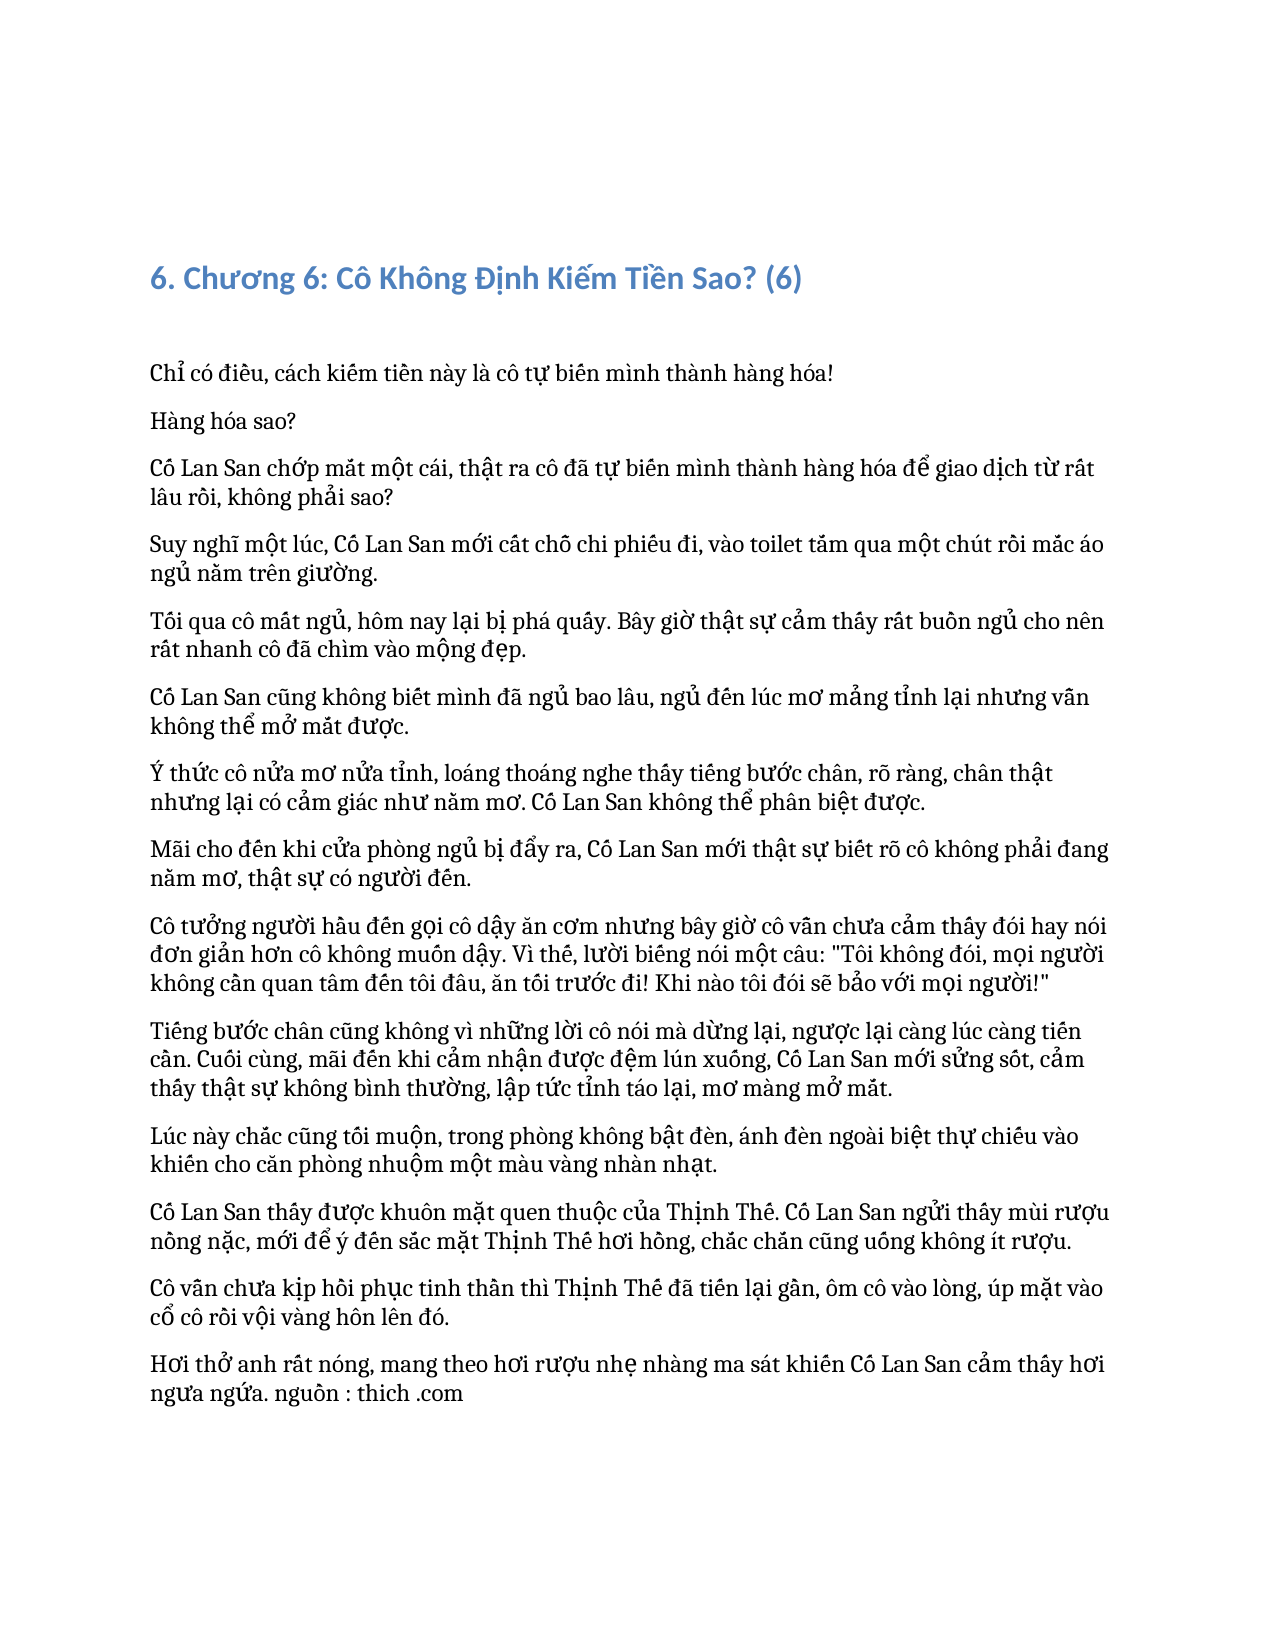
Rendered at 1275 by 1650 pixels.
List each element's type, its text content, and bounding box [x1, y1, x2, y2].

text Ý thức cô nửa mơ nửa tỉnh, loáng thoáng nghe thấy tiếng bước chân, rõ ràng, chân thật nhưng lại có cảm giác như nằm mơ. Cố Lan San không thể phân biệt được. [150, 759, 1125, 817]
text Suy nghĩ một lúc, Cố Lan San mới cất chỗ chi phiếu đi, vào toilet tắm qua một chút rồi mắc áo ngủ nằm trên giường. [150, 530, 1125, 588]
text Cô vẫn chưa kịp hồi phục tinh thần thì Thịnh Thế đã tiến lại gần, ôm cô vào lòng, úp mặt vào cổ cô rồi vội vàng hôn lên đó. [150, 1274, 1125, 1332]
text Lúc này chắc cũng tối muộn, trong phòng không bật đèn, ánh đèn ngoài biệt thự chiếu vào khiến cho căn phòng nhuộm một màu vàng nhàn nhạt. [150, 1122, 1125, 1179]
text Cố Lan San thấy được khuôn mặt quen thuộc của Thịnh Thế. Cố Lan San ngửi thấy mùi rượu nồng nặc, mới để ý đến sắc mặt Thịnh Thế hơi hồng, chắc chắn cũng uống không ít rượu. [150, 1198, 1125, 1255]
text Cố Lan San chớp mắt một cái, thật ra cô đã tự biến mình thành hàng hóa để giao dịch từ rất lâu rồi, không phải sao? [150, 454, 1125, 512]
text Tối qua cô mất ngủ, hôm nay lại bị phá quấy. Bây giờ thật sự cảm thấy rất buồn ngủ cho nên rất nhanh cô đã chìm vào mộng đẹp. [150, 607, 1125, 664]
text Mãi cho đến khi cửa phòng ngủ bị đẩy ra, Cố Lan San mới thật sự biết rõ cô không phải đang nằm mơ, thật sự có người đến. [150, 835, 1125, 893]
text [150, 302, 1125, 388]
text Hàng hóa sao? [150, 407, 1125, 435]
text Cố Lan San cũng không biết mình đã ngủ bao lâu, ngủ đến lúc mơ mảng tỉnh lại nhưng vẫn không thể mở mắt được. [150, 683, 1125, 740]
text Cô tưởng người hầu đến gọi cô dậy ăn cơm nhưng bây giờ cô vẫn chưa cảm thấy đói hay nói đơn giản hơn cô không muốn dậy. Vì thế, lười biếng nói một câu: "Tôi không đói, mọi người không cần quan tâm đến tôi đâu, ăn tối trước đi! Khi nào tôi đói sẽ bảo với mọi người!" [150, 912, 1125, 998]
text Hơi thở anh rất nóng, mang theo hơi rượu nhẹ nhàng ma sát khiến Cố Lan San cảm thấy hơi ngưa ngứa. nguồn : thich .com [150, 1350, 1125, 1408]
text Tiếng bước chân cũng không vì những lời cô nói mà dừng lại, ngược lại càng lúc càng tiến cần. Cuối cùng, mãi đến khi cảm nhận được đệm lún xuống, Cố Lan San mới sửng sốt, cảm thấy thật sự không bình thường, lập tức tỉnh táo lại, mơ màng mở mắt. [150, 1017, 1125, 1103]
subtitle 6. Chương 6: Cô Không Định Kiếm Tiền Sao? (6) [150, 257, 1125, 298]
